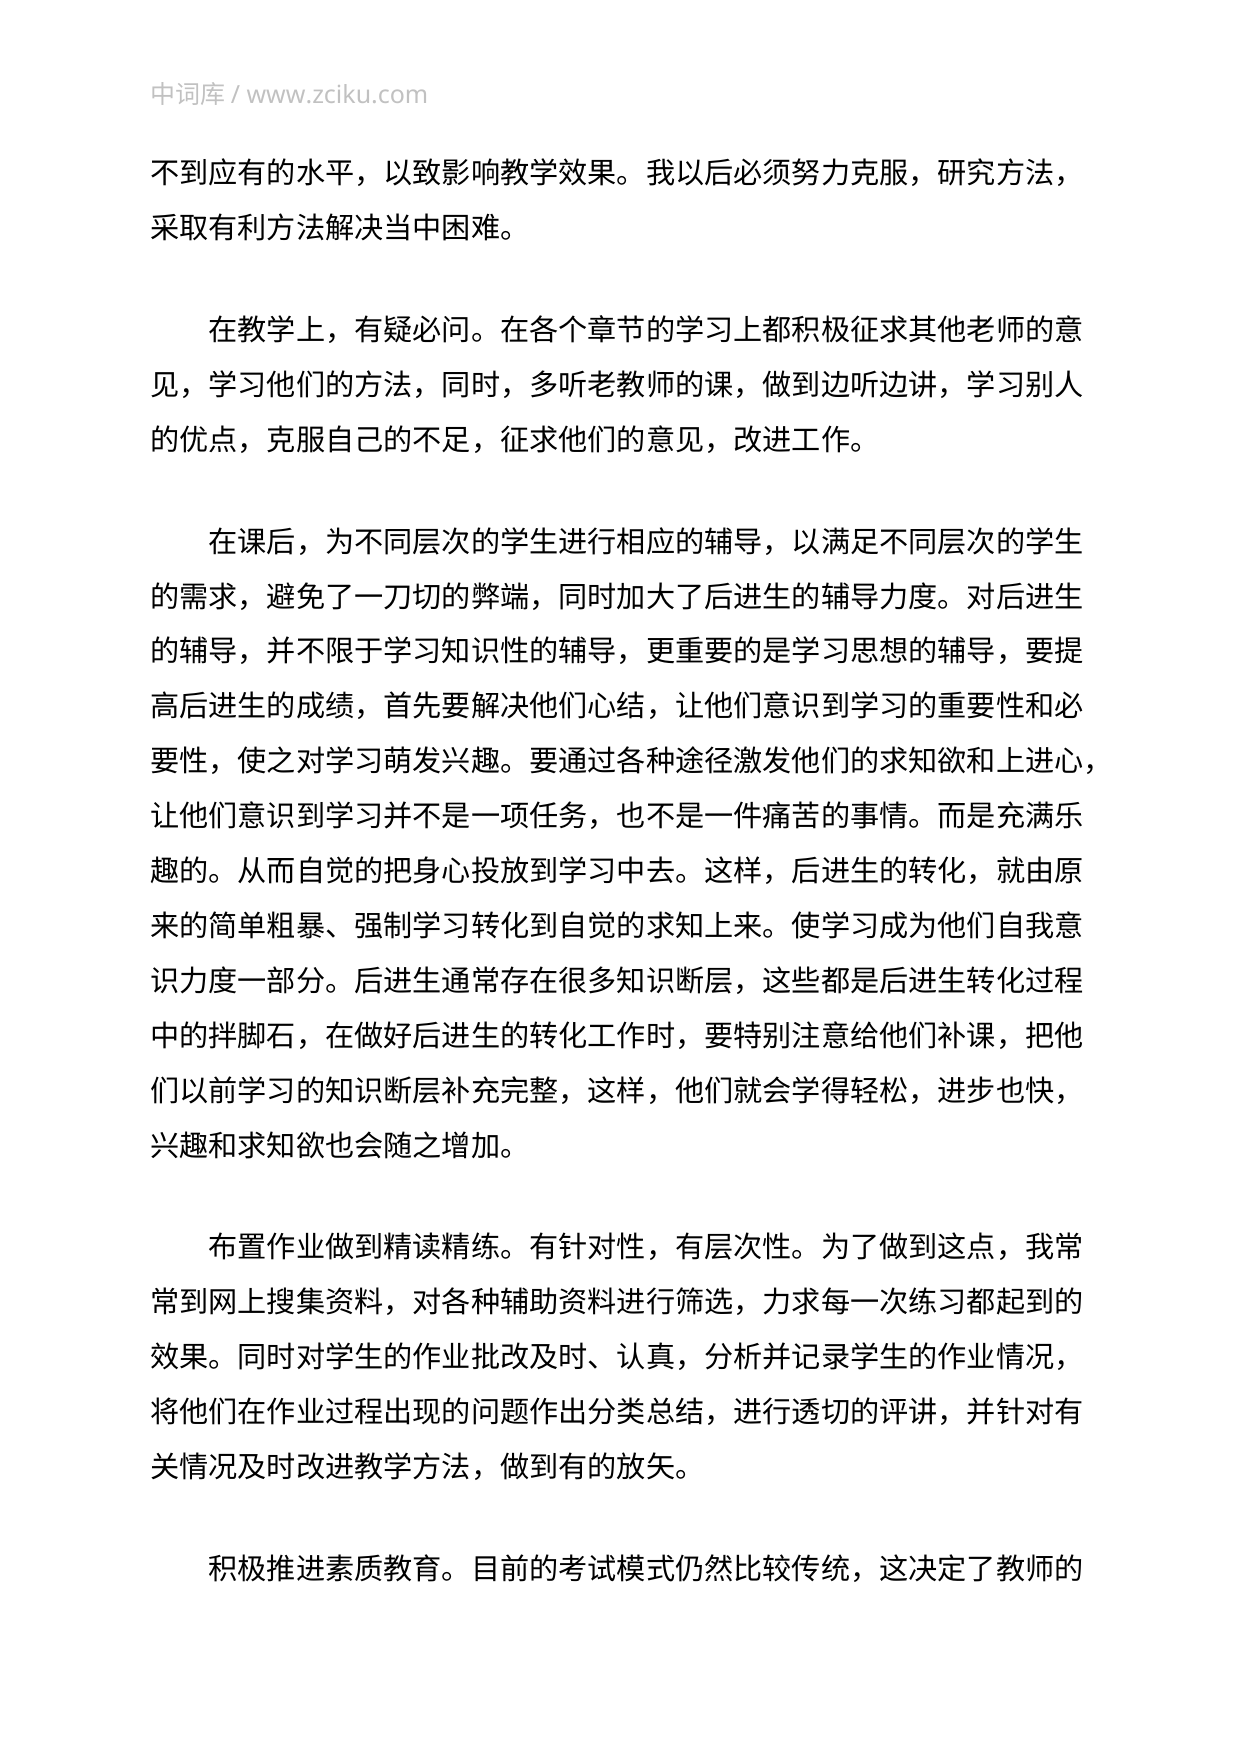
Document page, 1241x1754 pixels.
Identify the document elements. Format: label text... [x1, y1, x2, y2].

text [150, 1545, 1090, 1587]
text 在课后，为不同层次的学生进行相应的辅导，以满足不同层次的学生的需求，避免了一刀切的弊端，同时加大了后进生的辅导力度。对后进生的辅导，并不限于学习知识性的辅导，更重要的是学习思想的辅导，要提高后进生的成绩，首先要解决他们心结，让他们意识到学习的重要性和必要性，使之对学习萌发兴趣。要通过各种途径激发他们的求知欲和上进心，让他们意识到学习并不是一项任务，也不是一件痛苦的事情。而是充满乐趣的。从而自觉的把身心投放到学习中去。这样，后进生的转化，就由原来的简单粗暴、强制学习转化到自觉的求知上来。使学习成为他们自我意识力度一部分。后进生通常存在很多知识断层，这些都是后进生转化过程中的拌脚石，在做好后进生的转化工作时，要特别注意给他们补课，把他们以前学习的知识断层补充完整，这样，他们就会学得轻松，进步也快，兴趣和求知欲也会随之增加。 [150, 518, 1090, 1164]
text 布置作业做到精读精练。有针对性，有层次性。为了做到这点，我常常到网上搜集资料，对各种辅助资料进行筛选，力求每一次练习都起到的效果。同时对学生的作业批改及时、认真，分析并记录学生的作业情况，将他们在作业过程出现的问题作出分类总结，进行透切的评讲，并针对有关情况及时改进教学方法，做到有的放矢。 [150, 1224, 1090, 1486]
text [150, 150, 1090, 247]
text 在教学上，有疑必问。在各个章节的学习上都积极征求其他老师的意见，学习他们的方法，同时，多听老教师的课，做到边听边讲，学习别人的优点，克服自己的不足，征求他们的意见，改进工作。 [150, 307, 1090, 459]
